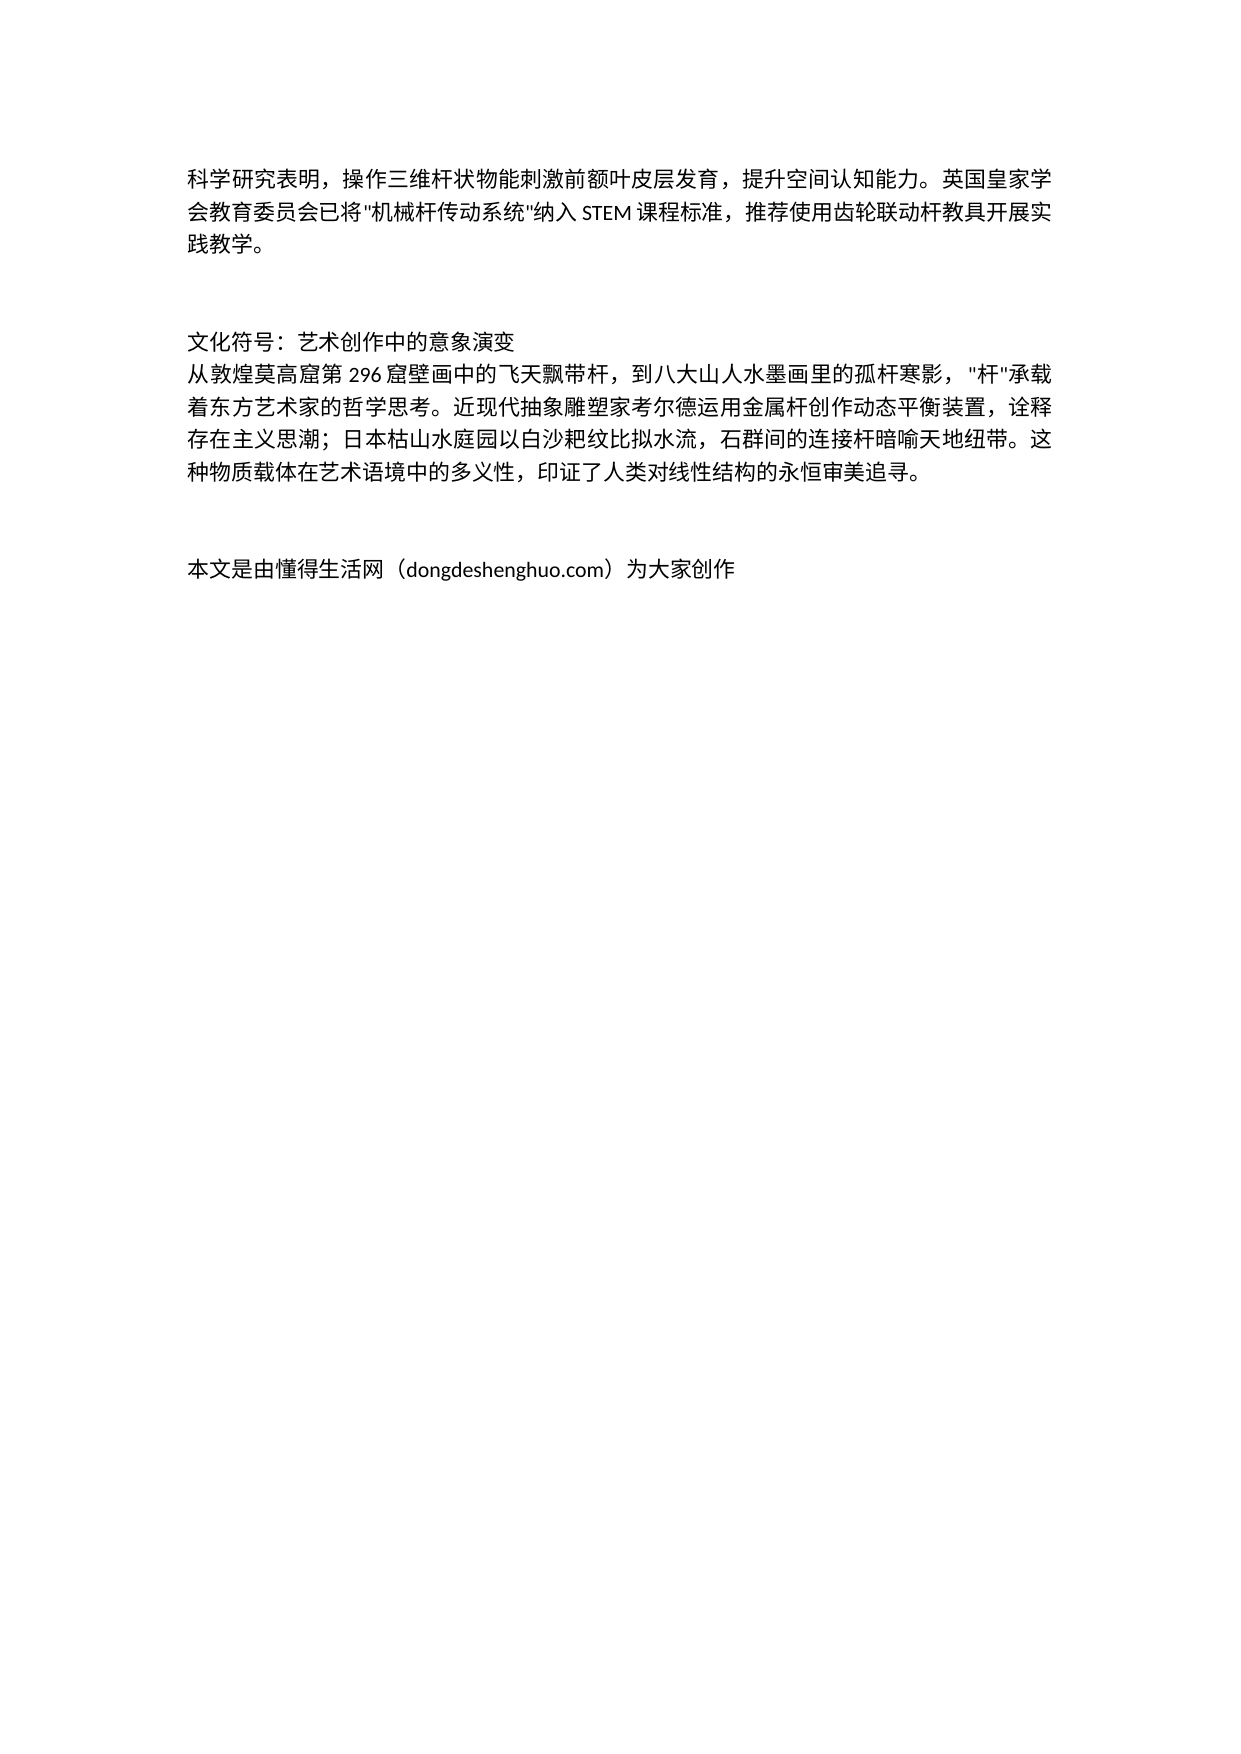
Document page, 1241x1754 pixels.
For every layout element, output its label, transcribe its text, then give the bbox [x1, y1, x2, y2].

text 从敦煌莫高窟第296窟壁画中的飞天飘带杆，到八大山人水墨画里的孤杆寒影，"杆"承载着东方艺术家的哲学思考。近现代抽象雕塑家考尔德运用金属杆创作动态平衡装置，诠释存在主义思潮；日本枯山水庭园以白沙耙纹比拟水流，石群间的连接杆暗喻天地纽带。这种物质载体在艺术语境中的多义性，印证了人类对线性结构的永恒审美追寻。 [187, 357, 1053, 487]
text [187, 162, 1053, 259]
text 文化符号：艺术创作中的意象演变 [187, 324, 1053, 357]
text 本文是由懂得生活网（dongdeshenghuo.com）为大家创作 [187, 552, 1053, 584]
